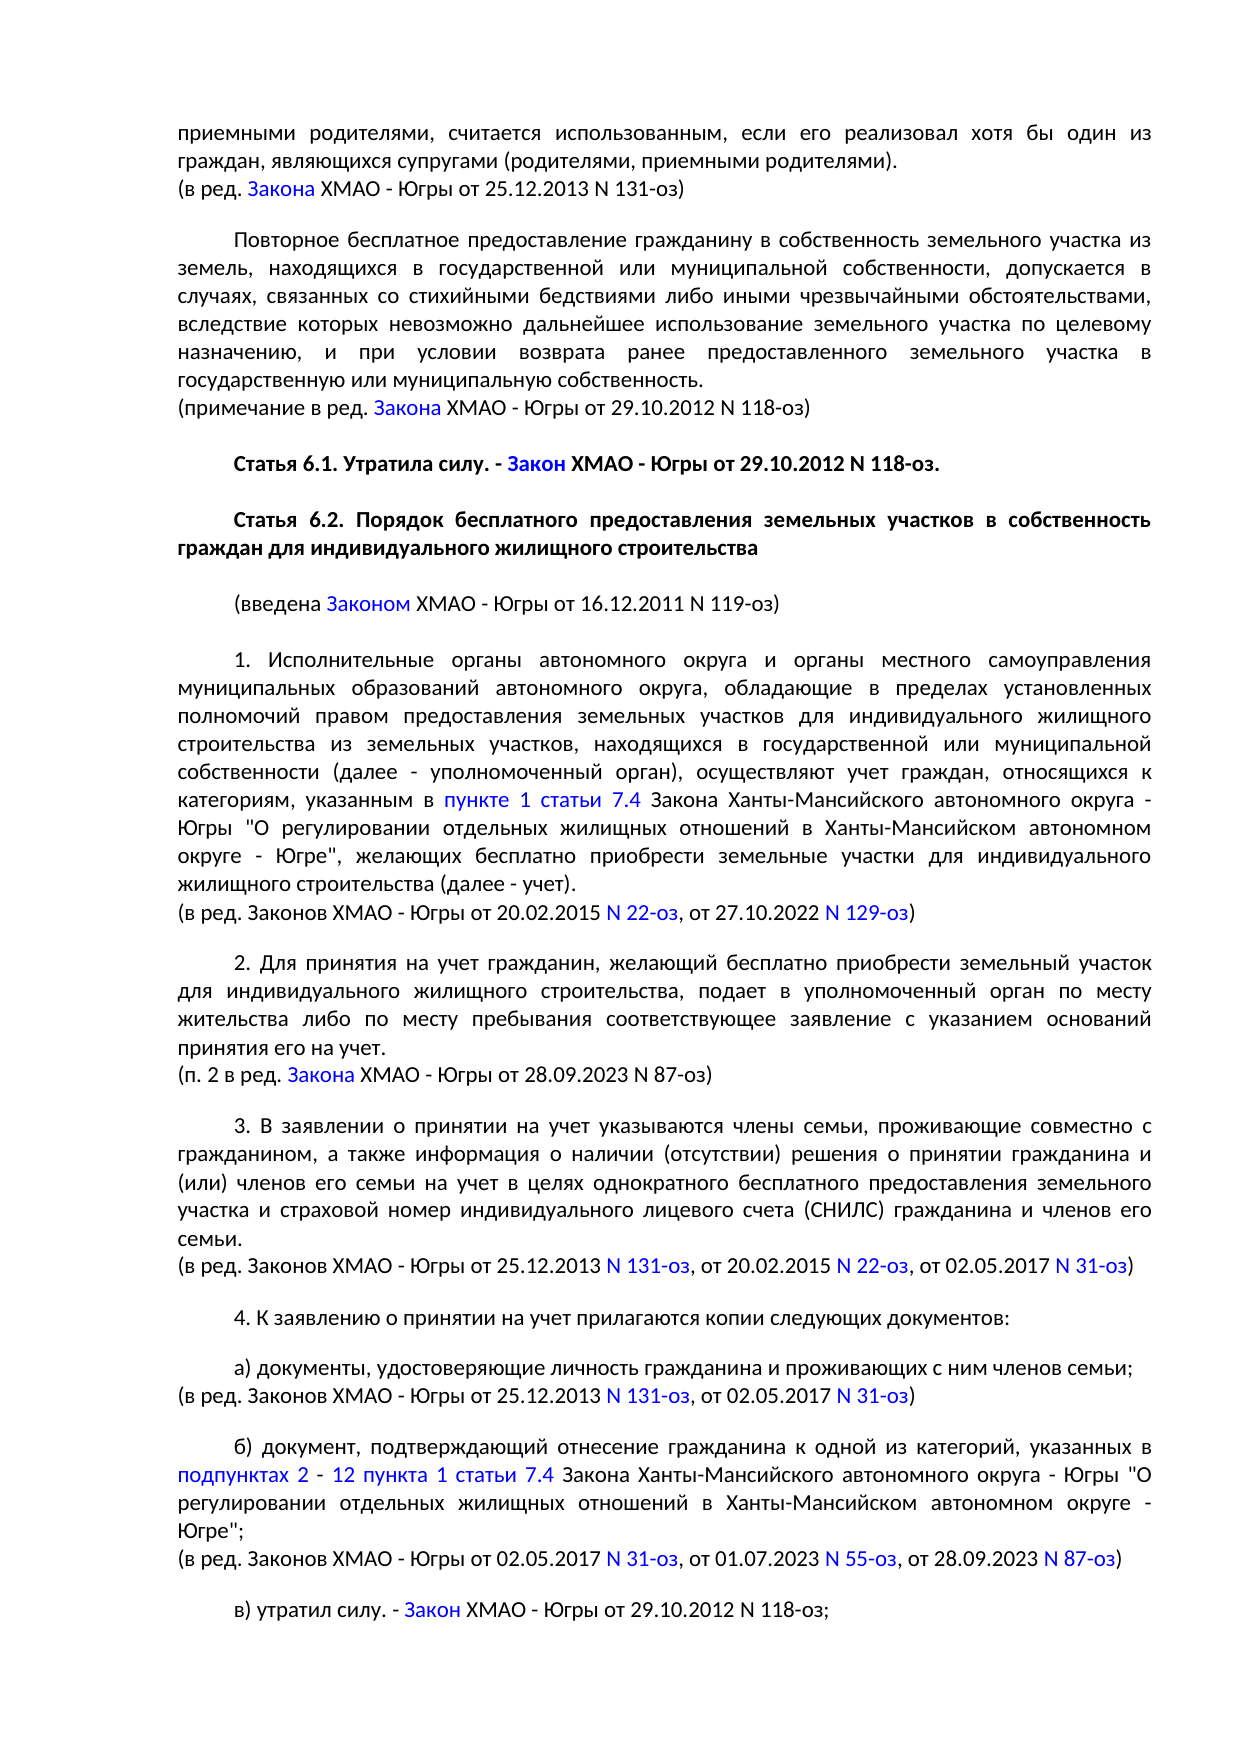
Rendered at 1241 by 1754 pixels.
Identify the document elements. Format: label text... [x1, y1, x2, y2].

text (в ред. Закона ХМАО - Югры от 25.12.2013 N 131-оз) [177, 174, 1152, 202]
text (в ред. Законов ХМАО - Югры от 20.02.2015 N 22-оз, от 27.10.2022 N 129-оз) [177, 898, 1152, 926]
text в) утратил силу. - Закон ХМАО - Югры от 29.10.2012 N 118-оз; [177, 1596, 1152, 1623]
title Статья 6.2. Порядок бесплатного предоставления земельных участков в собственность граждан для индивидуального жилищного строительства [177, 505, 1152, 561]
text Повторное бесплатное предоставление гражданину в собственность земельного участка из земель, находящихся в государственной или муниципальной собственности, допускается в случаях, связанных со стихийными бедствиями либо иными чрезвычайными обстоятельствами, вследствие которых невозможно дальнейшее использование земельного участка по целевому назначению, и при условии возврата ранее предоставленного земельного участка в государственную или муниципальную собственность. [177, 225, 1152, 393]
text 2. Для принятия на учет гражданин, желающий бесплатно приобрести земельный участок для индивидуального жилищного строительства, подает в уполномоченный орган по месту жительства либо по месту пребывания соответствующее заявление с указанием оснований принятия его на учет. [177, 948, 1152, 1061]
text б) документ, подтверждающий отнесение гражданина к одной из категорий, указанных в подпунктах 2 - 12 пункта 1 статьи 7.4 Закона Ханты-Мансийского автономного округа - Югры "О регулировании отдельных жилищных отношений в Ханты-Мансийском автономном округе - Югре"; [177, 1432, 1152, 1544]
text (введена Законом ХМАО - Югры от 16.12.2011 N 119-оз) [177, 589, 1152, 617]
text а) документы, удостоверяющие личность гражданина и проживающих с ним членов семьи; [177, 1353, 1152, 1382]
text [177, 118, 1152, 174]
text 1. Исполнительные органы автономного округа и органы местного самоуправления муниципальных образований автономного округа, обладающие в пределах установленных полномочий правом предоставления земельных участков для индивидуального жилищного строительства из земельных участков, находящихся в государственной или муниципальной собственности (далее - уполномоченный орган), осуществляют учет граждан, относящихся к категориям, указанным в пункте 1 статьи 7.4 Закона Ханты-Мансийского автономного округа - Югры "О регулировании отдельных жилищных отношений в Ханты-Мансийском автономном округе - Югре", желающих бесплатно приобрести земельные участки для индивидуального жилищного строительства (далее - учет). [177, 645, 1152, 898]
text (п. 2 в ред. Закона ХМАО - Югры от 28.09.2023 N 87-оз) [177, 1061, 1152, 1089]
text (примечание в ред. Закона ХМАО - Югры от 29.10.2012 N 118-оз) [177, 393, 1152, 421]
text (в ред. Законов ХМАО - Югры от 02.05.2017 N 31-оз, от 01.07.2023 N 55-оз, от 28.09.2023 N 87-оз) [177, 1544, 1152, 1573]
title Статья 6.1. Утратила силу. - Закон ХМАО - Югры от 29.10.2012 N 118-оз. [177, 449, 1152, 477]
text (в ред. Законов ХМАО - Югры от 25.12.2013 N 131-оз, от 20.02.2015 N 22-оз, от 02.05.2017 N 31-оз) [177, 1252, 1152, 1280]
text 3. В заявлении о принятии на учет указываются члены семьи, проживающие совместно с гражданином, а также информация о наличии (отсутствии) решения о принятии гражданина и (или) членов его семьи на учет в целях однократного бесплатного предоставления земельного участка и страховой номер индивидуального лицевого счета (СНИЛС) гражданина и членов его семьи. [177, 1112, 1152, 1252]
text 4. К заявлению о принятии на учет прилагаются копии следующих документов: [177, 1303, 1152, 1331]
text (в ред. Законов ХМАО - Югры от 25.12.2013 N 131-оз, от 02.05.2017 N 31-оз) [177, 1382, 1152, 1409]
